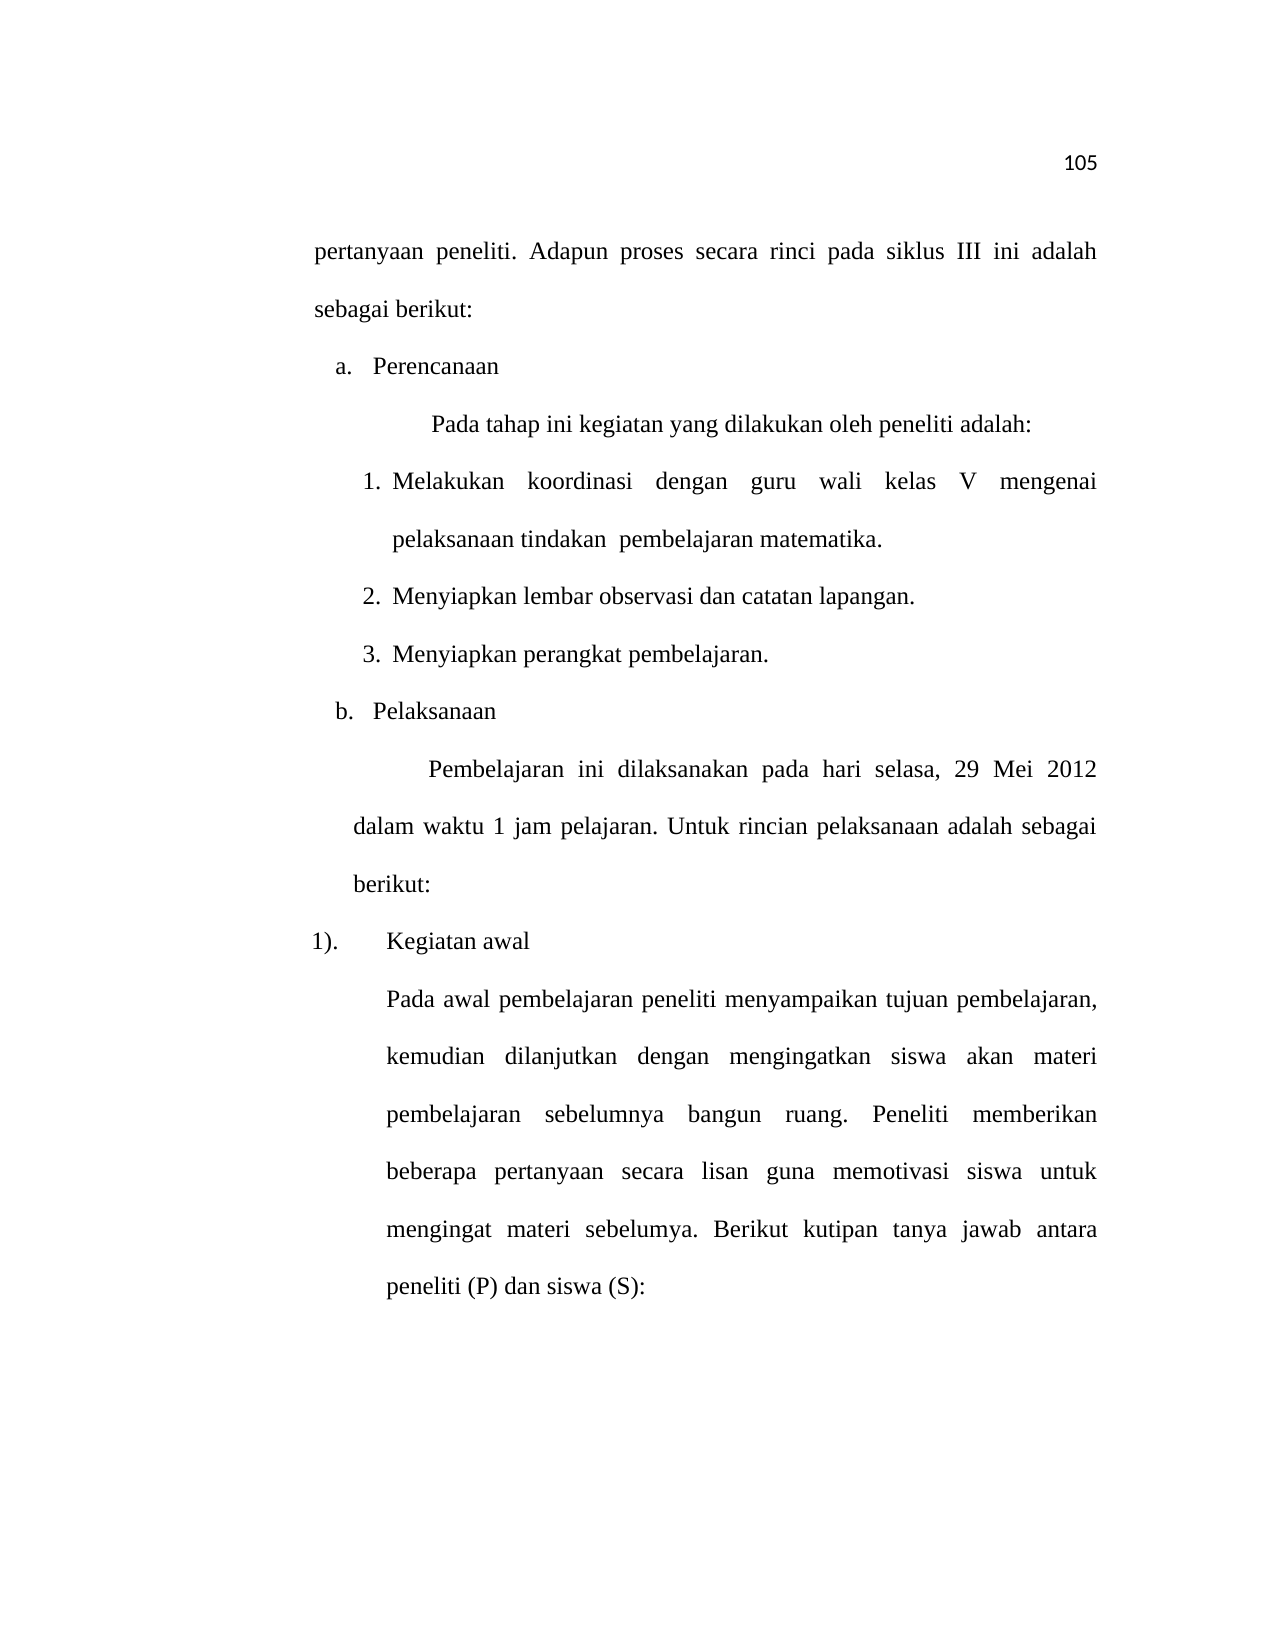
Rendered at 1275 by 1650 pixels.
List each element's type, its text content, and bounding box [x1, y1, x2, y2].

text 3. Menyiapkan perangkat pembelajaran. [362, 639, 1098, 667]
list Perencanaan [335, 351, 1098, 380]
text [314, 236, 1098, 322]
text 2. Menyiapkan lembar observasi dan catatan lapangan. [362, 581, 1098, 610]
text Pembelajaran ini dilaksanakan pada hari selasa, 29 Mei 2012 dalam waktu 1 jam pelajaran. Untuk rincian pelaksanaan adalah sebagai berikut: [353, 754, 1098, 897]
text 1. Melakukan koordinasi dengan guru wali kelas V mengenai pelaksanaan tindakan pembelajaran matematika. [362, 466, 1098, 552]
list Kegiatan awal [236, 926, 1098, 955]
text Pada awal pembelajaran peneliti menyampaikan tujuan pembelajaran, kemudian dilanjutkan dengan mengingatkan siswa akan materi pembelajaran sebelumnya bangun ruang. Peneliti memberikan beberapa pertanyaan secara lisan guna memotivasi siswa untuk mengingat materi sebelumya. Berikut kutipan tanya jawab antara peneliti (P) dan siswa (S): [386, 984, 1098, 1300]
list Pelaksanaan [335, 696, 1098, 725]
text Pada tahap ini kegiatan yang dilakukan oleh peneliti adalah: [389, 409, 1098, 437]
